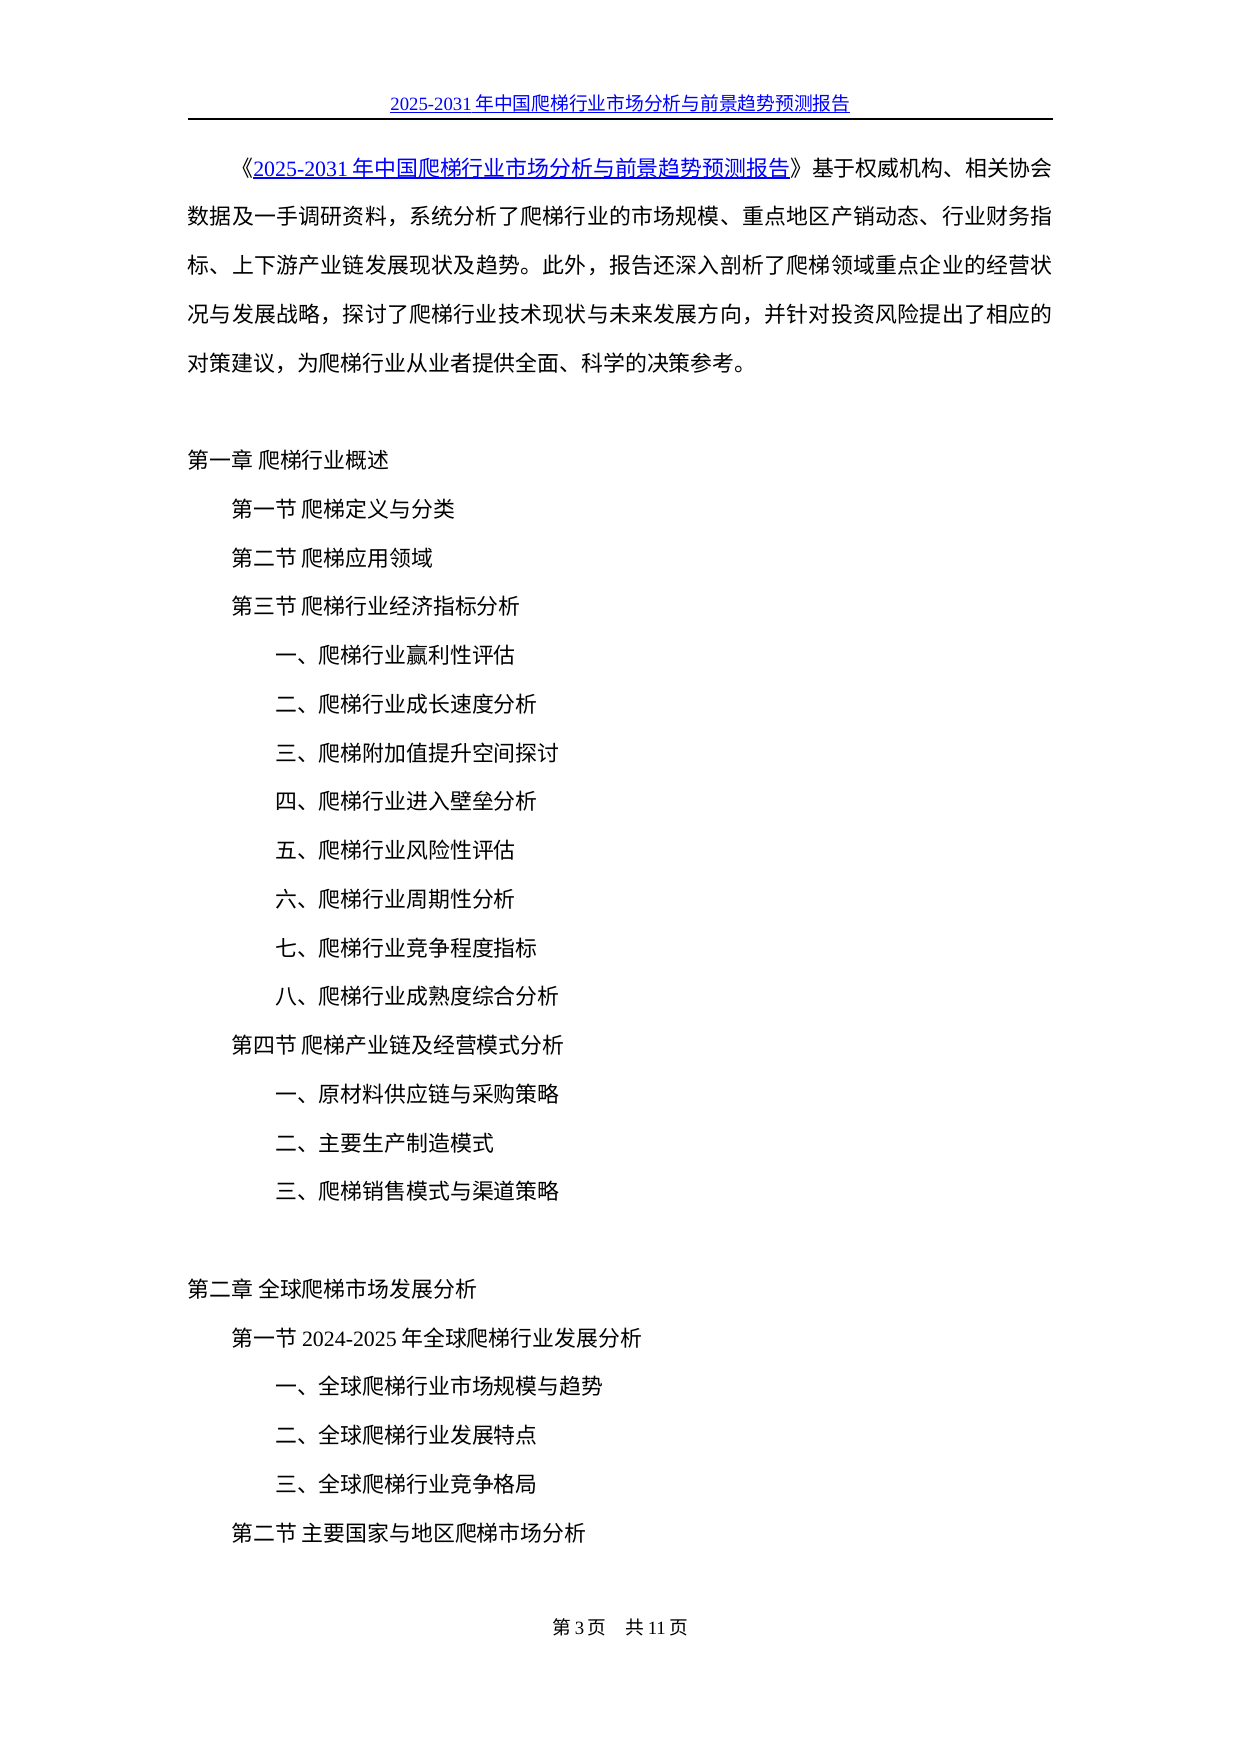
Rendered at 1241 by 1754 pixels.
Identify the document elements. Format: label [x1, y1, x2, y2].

text [187, 150, 1053, 1548]
